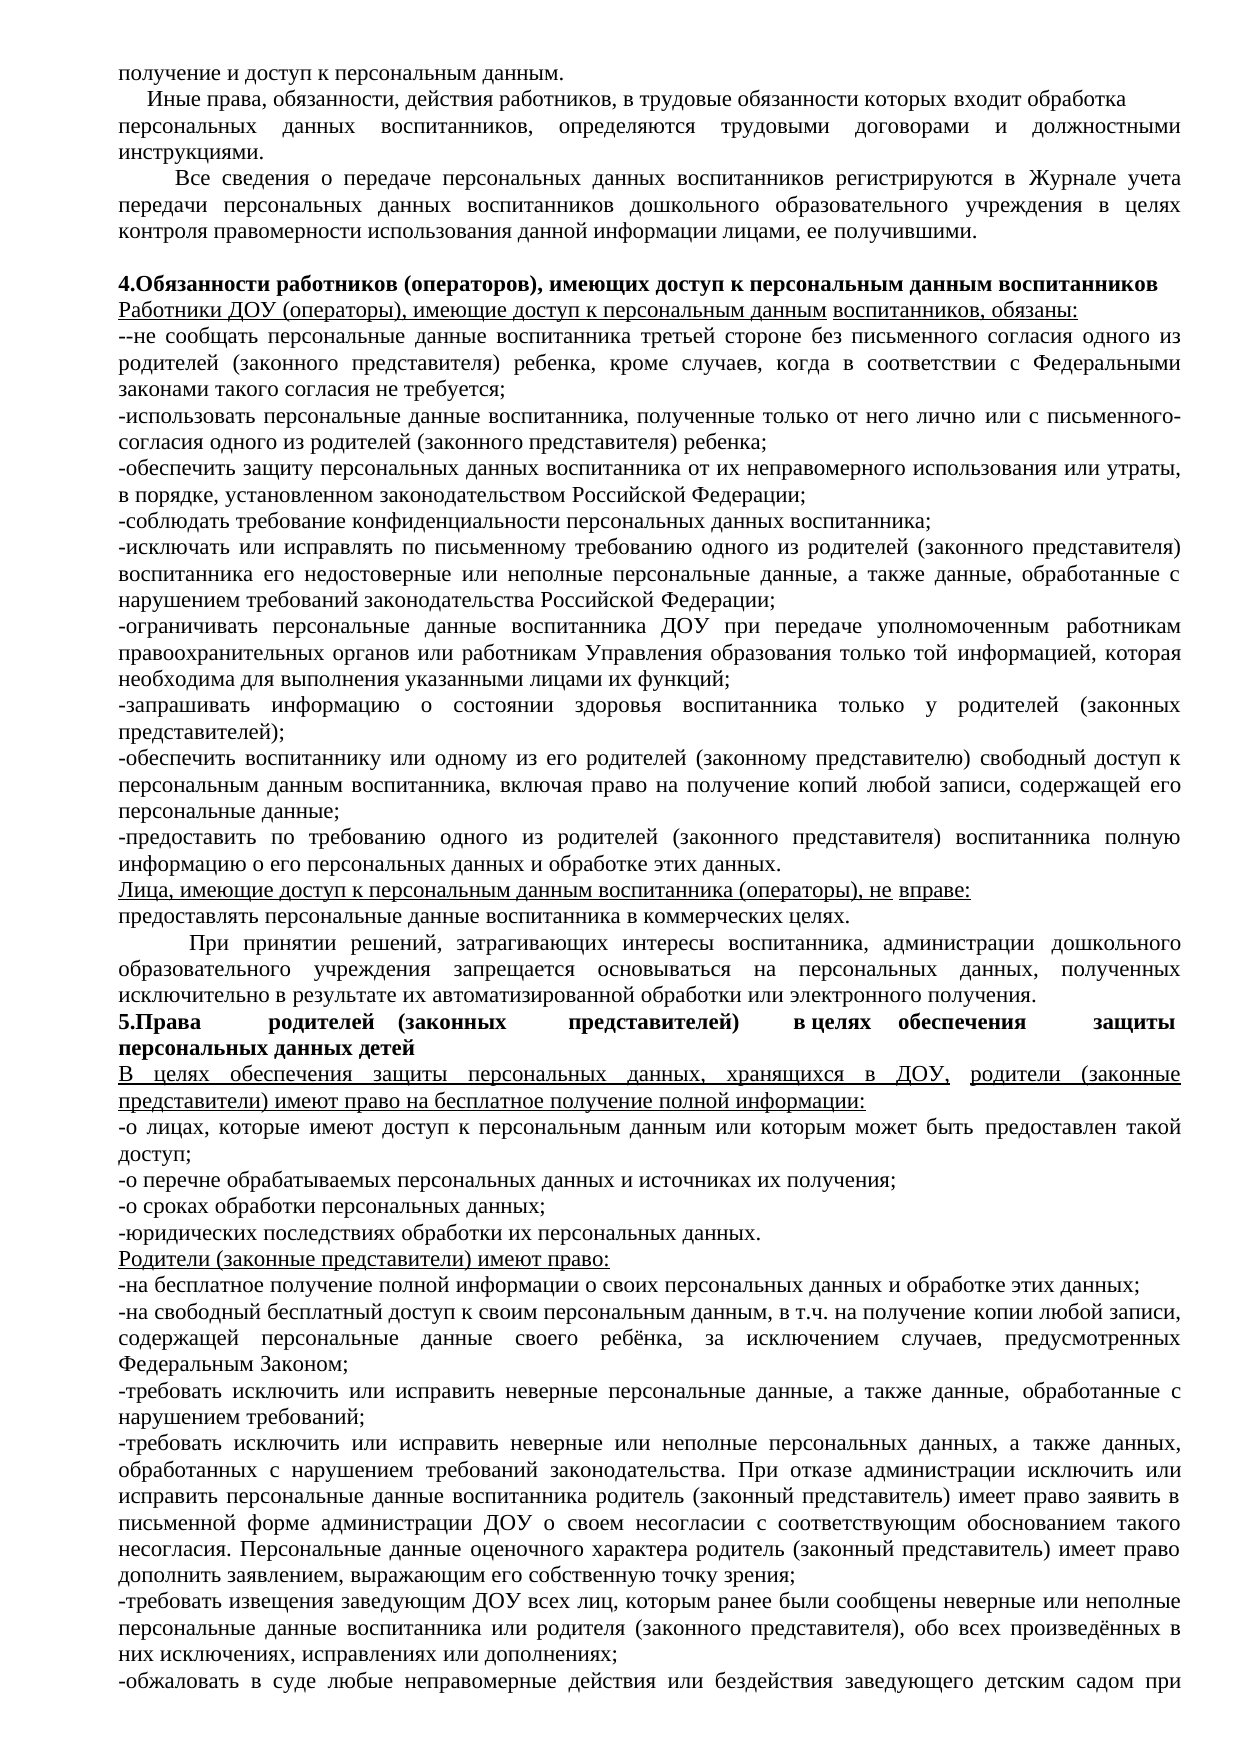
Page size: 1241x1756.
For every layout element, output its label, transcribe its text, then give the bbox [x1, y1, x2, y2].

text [118, 1667, 1181, 1693]
text -обеспечить защиту персональных данных воспитанника от их неправомерного использования или утраты, в порядке, установленном законодательством Российской Федерации; [118, 454, 1181, 507]
text -юридических последствиях обработки их персональных данных. [118, 1219, 1181, 1245]
text -о лицах, которые имеют доступ к персональным данным или которым может быть предоставлен такой доступ; [118, 1113, 1181, 1166]
text Все сведения о передаче персональных данных воспитанников регистрируются в Журнале учета передачи персональных данных воспитанников дошкольного образовательного учреждения в целях контроля правомерности использования данной информации лицами, ее получившими. [118, 164, 1181, 243]
text -требовать извещения заведующим ДОУ всех лиц, которым ранее были сообщены неверные или неполные персональные данные воспитанника или родителя (законного представителя), обо всех произведённых в них исключениях, исправлениях или дополнениях; [118, 1588, 1181, 1667]
text При принятии решений, затрагивающих интересы воспитанника, администрации дошкольного образовательного учреждения запрещается основываться на персональных данных, полученных исключительно в результате их автоматизированной обработки или электронного получения. [118, 929, 1181, 1008]
text предоставлять персональные данные воспитанника в коммерческих целях. [118, 902, 1181, 929]
text Родители (законные представители) имеют право: [118, 1245, 1181, 1271]
text персональных данных воспитанников, определяются трудовыми договорами и должностными инструкциями. [118, 112, 1181, 164]
text Лица, имеющие доступ к персональным данным воспитанника (операторы), не вправе: [118, 876, 1181, 902]
text -соблюдать требование конфиденциальности персональных данных воспитанника; [118, 507, 1181, 533]
text -о перечне обрабатываемых персональных данных и источниках их получения; [118, 1166, 1181, 1192]
text -о сроках обработки персональных данных; [118, 1192, 1181, 1219]
text -использовать персональные данные воспитанника, полученные только от него лично или с письменного-согласия одного из родителей (законного представителя) ребенка; [118, 402, 1181, 454]
text Иные права, обязанности, действия работников, в трудовые обязанности которых входит обработка [118, 85, 1181, 112]
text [118, 59, 1181, 85]
text --не сообщать персональные данные воспитанника третьей стороне без письменного согласия одного из родителей (законного представителя) ребенка, кроме случаев, когда в соответствии с Федеральными законами такого согласия не требуется; [118, 323, 1181, 402]
text -ограничивать персональные данные воспитанника ДОУ при передаче уполномоченным работникам правоохранительных органов или работникам Управления образования только той информацией, которая необходима для выполнения указанными лицами их функций; [118, 612, 1181, 692]
text Работники ДОУ (операторы), имеющие доступ к персональным данным воспитанников, обязаны: [118, 296, 1181, 323]
text -запрашивать информацию о состоянии здоровья воспитанника только у родителей (законных представителей); [118, 692, 1181, 744]
text В целях обеспечения защиты персональных данных, хранящихся в ДОУ, родители (законные представители) имеют право на бесплатное получение полной информации: [118, 1061, 1181, 1113]
text -обеспечить воспитаннику или одному из его родителей (законному представителю) свободный доступ к персональным данным воспитанника, включая право на получение копий любой записи, содержащей его персональные данные; [118, 744, 1181, 823]
text 5.Права родителей (законных представителей) в целях обеспечения защиты персональных данных детей [118, 1008, 1181, 1061]
text -на свободный бесплатный доступ к своим персональным данным, в т.ч. на получение копии любой записи, содержащей персональные данные своего ребёнка, за исключением случаев, предусмотренных Федеральным Законом; [118, 1298, 1181, 1377]
text 4.Обязанности работников (операторов), имеющих доступ к персональным данным воспитанников [118, 270, 1181, 296]
text -требовать исключить или исправить неверные или неполные персональных данных, а также данных, обработанных с нарушением требований законодательства. При отказе администрации исключить или исправить персональные данные воспитанника родитель (законный представитель) имеет право заявить в письменной форме администрации ДОУ о своем несогласии с соответствующим обоснованием такого несогласия. Персональные данные оценочного характера родитель (законный представитель) имеет право дополнить заявлением, выражающим его собственную точку зрения; [118, 1429, 1181, 1588]
text -исключать или исправлять по письменному требованию одного из родителей (законного представителя) воспитанника его недостоверные или неполные персональные данные, а также данные, обработанные с нарушением требований законодательства Российской Федерации; [118, 533, 1181, 612]
text -требовать исключить или исправить неверные персональные данные, а также данные, обработанные с нарушением требований; [118, 1377, 1181, 1429]
text -предоставить по требованию одного из родителей (законного представителя) воспитанника полную информацию о его персональных данных и обработке этих данных. [118, 823, 1181, 876]
text -на бесплатное получение полной информации о своих персональных данных и обработке этих данных; [118, 1271, 1181, 1298]
